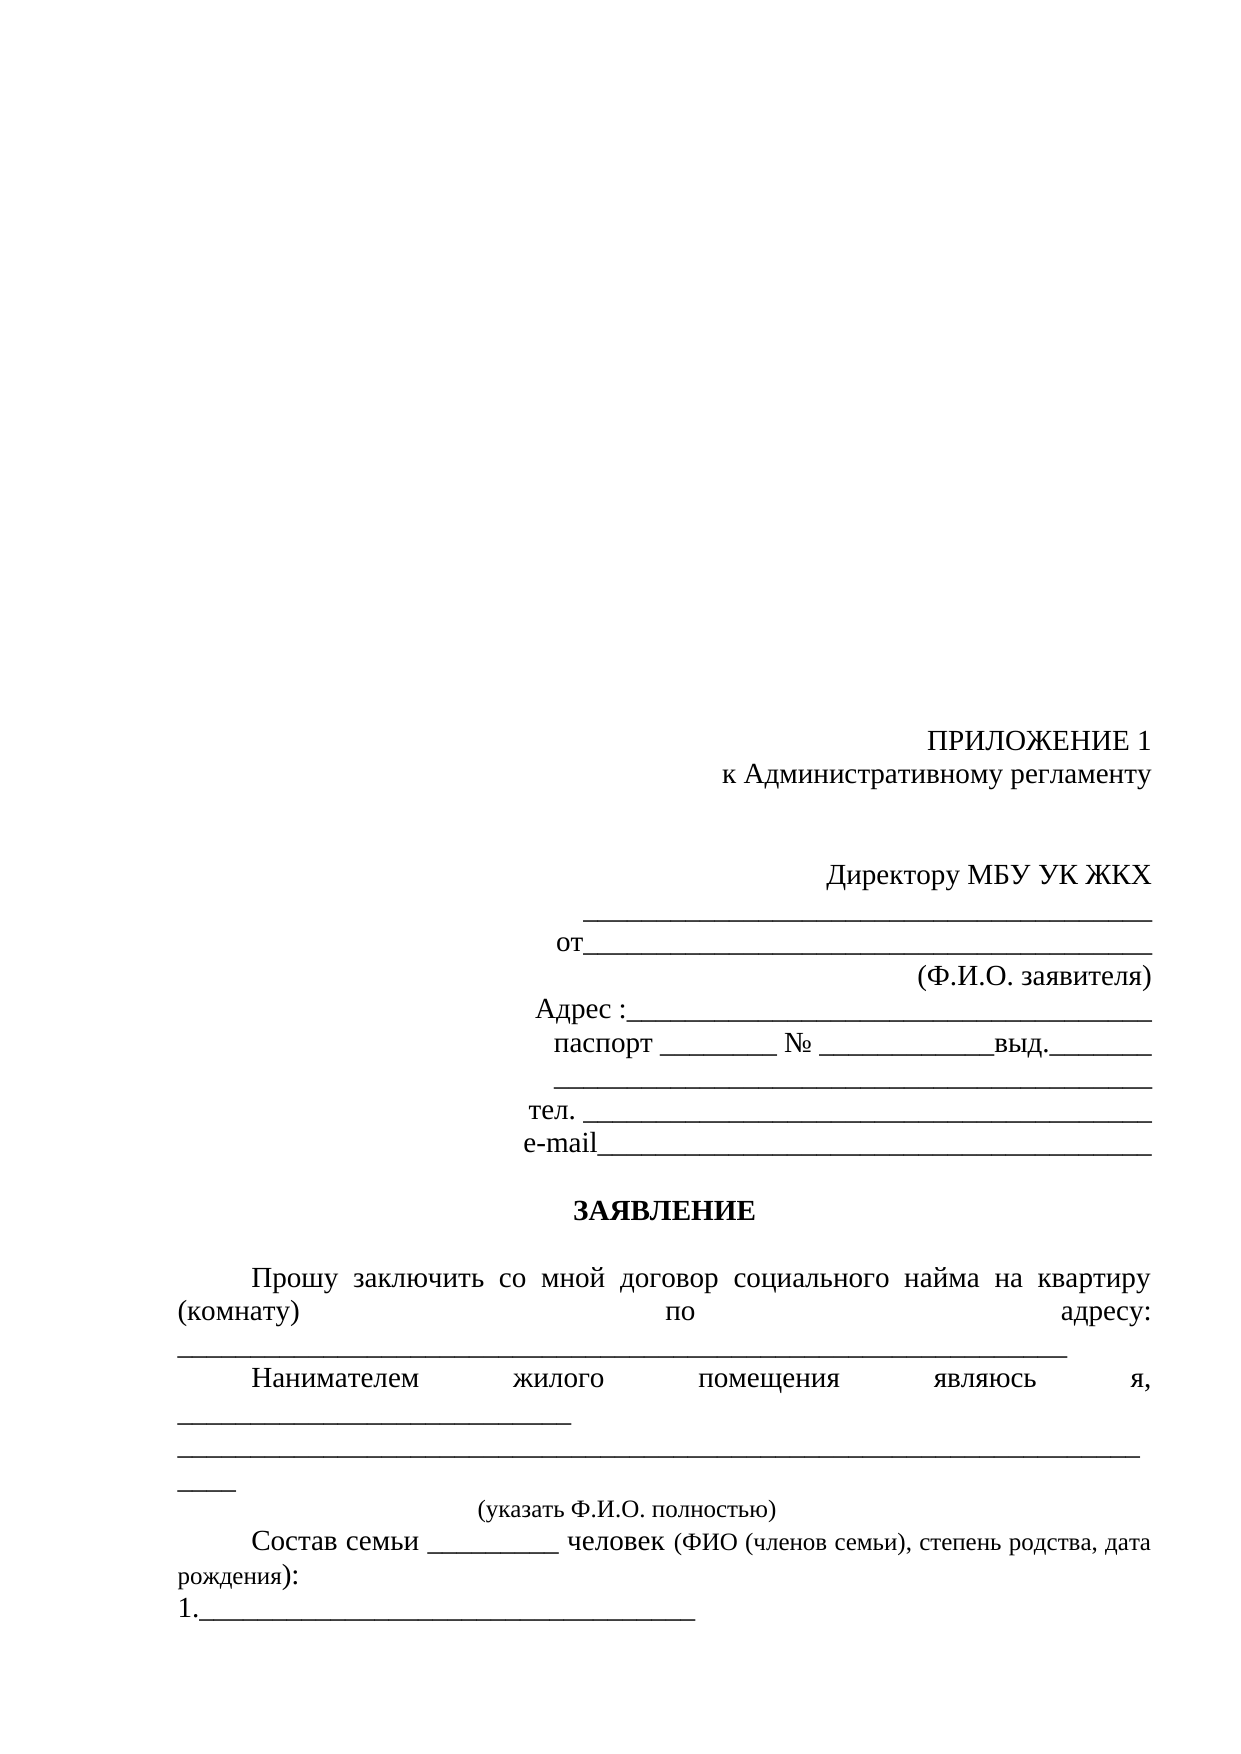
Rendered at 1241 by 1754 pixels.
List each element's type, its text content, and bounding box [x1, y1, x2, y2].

text (указать Ф.И.О. полностью) [177, 1494, 1152, 1523]
text _______________________________________ [177, 891, 1152, 924]
text ЗАЯВЛЕНИЕ [177, 1193, 1152, 1226]
text _________________________________________ [177, 1058, 1152, 1092]
text Директору МБУ УК ЖКХ [177, 857, 1152, 891]
text Адрес :____________________________________ [177, 991, 1152, 1025]
text (Ф.И.О. заявителя) [177, 958, 1152, 991]
text от_______________________________________ [177, 924, 1152, 958]
text тел. _______________________________________ [177, 1092, 1152, 1126]
text Состав семьи _________ человек (ФИО (членов семьи), степень родства, дата рождения): [177, 1523, 1152, 1590]
text Прошу заключить со мной договор социального найма на квартиру (комнату) по адресу: _____________________________________________________________ [177, 1260, 1152, 1360]
text ______________________________________________________________________ [177, 1427, 1152, 1494]
text к Административному регламенту [177, 757, 1152, 790]
text паспорт ________ № ____________выд._______ [177, 1025, 1152, 1058]
text e-mail______________________________________ [177, 1126, 1152, 1159]
text Нанимателем жилого помещения являюсь я, ___________________________ [177, 1360, 1152, 1427]
text ПРИЛОЖЕНИЕ 1 [177, 723, 1152, 757]
text 1.__________________________________ [177, 1590, 1152, 1624]
